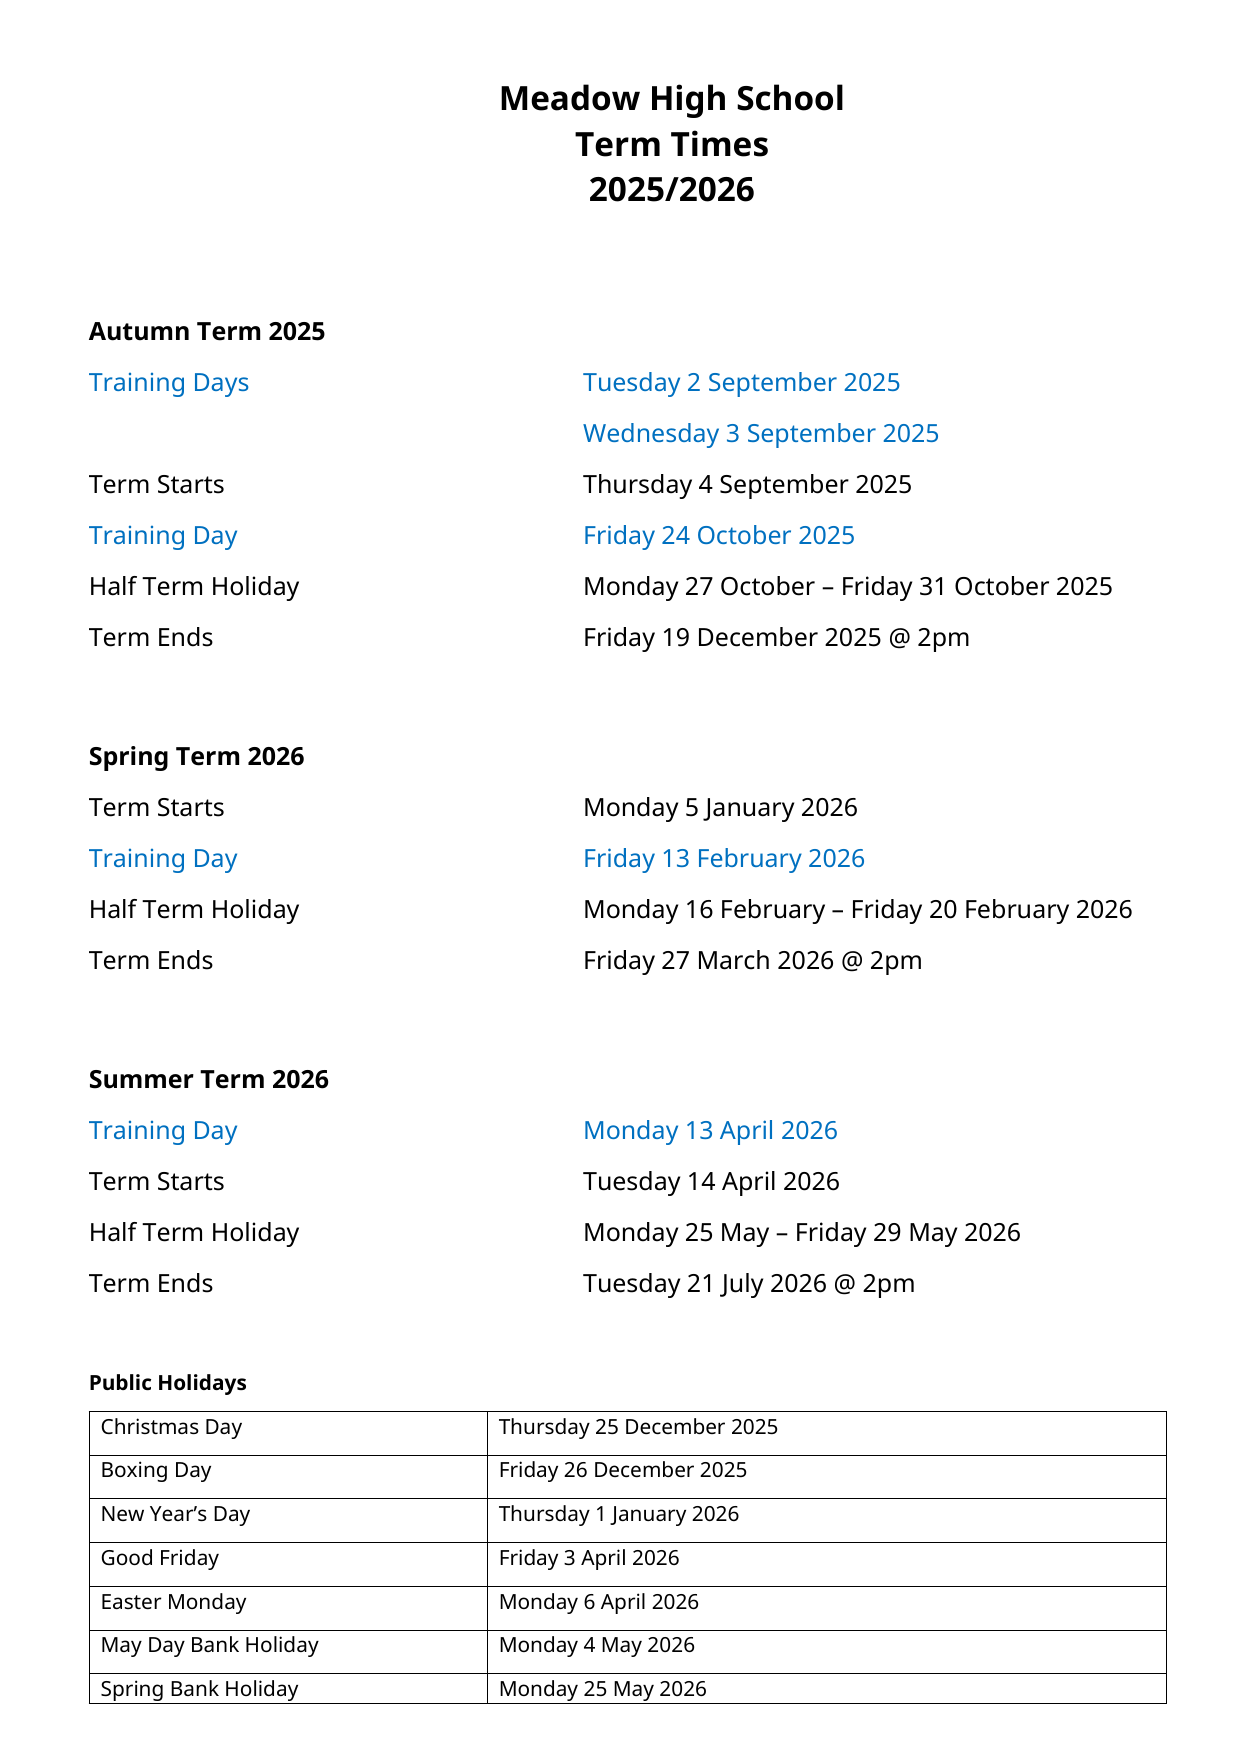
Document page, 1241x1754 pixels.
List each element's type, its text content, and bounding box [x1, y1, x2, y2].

text Half Term Holiday Monday 25 May – Friday 29 May 2026 [88, 1215, 1211, 1249]
text Term Ends Tuesday 21 July 2026 @ 2pm [88, 1266, 1211, 1300]
table_cell Good Friday [90, 1543, 487, 1586]
text Training Days Tuesday 2 September 2025 [88, 364, 1211, 398]
text Term Starts Tuesday 14 April 2026 [88, 1164, 1211, 1198]
table_cell Friday 3 April 2026 [488, 1543, 1166, 1586]
text Meadow High School [133, 75, 1211, 120]
text Training Day Friday 24 October 2025 [88, 517, 1211, 551]
text Summer Term 2026 [88, 1062, 1211, 1096]
table_cell Easter Monday [90, 1587, 487, 1629]
table_cell May Day Bank Holiday [90, 1631, 487, 1673]
table_cell Monday 25 May 2026 [488, 1674, 1166, 1703]
table_cell Boxing Day [90, 1456, 487, 1498]
text Term Ends Friday 27 March 2026 @ 2pm [88, 943, 1211, 977]
text Autumn Term 2025 [88, 313, 1211, 347]
text Half Term Holiday Monday 27 October – Friday 31 October 2025 [88, 568, 1211, 602]
table_header Thursday 25 December 2025 [488, 1412, 1166, 1454]
text Term Starts Monday 5 January 2026 [88, 790, 1211, 824]
text 2025/2026 [133, 166, 1211, 211]
text Spring Term 2026 [88, 739, 1211, 773]
text Training Day Friday 13 February 2026 [88, 841, 1211, 875]
table_cell New Year’s Day [90, 1499, 487, 1542]
text Wednesday 3 September 2025 [463, 415, 1211, 449]
text Term Times [133, 120, 1211, 166]
text Term Ends Friday 19 December 2025 @ 2pm [88, 619, 1211, 653]
text Training Day Monday 13 April 2026 [88, 1113, 1211, 1147]
table_cell Friday 26 December 2025 [488, 1456, 1166, 1498]
text Term Starts Thursday 4 September 2025 [88, 466, 1211, 500]
table_cell Monday 6 April 2026 [488, 1587, 1166, 1629]
text Public Holidays [88, 1368, 1211, 1397]
table_cell Spring Bank Holiday [90, 1674, 487, 1703]
table_cell Monday 4 May 2026 [488, 1631, 1166, 1673]
table_header Christmas Day [90, 1412, 487, 1454]
text Half Term Holiday Monday 16 February – Friday 20 February 2026 [88, 892, 1211, 926]
table_cell Thursday 1 January 2026 [488, 1499, 1166, 1542]
